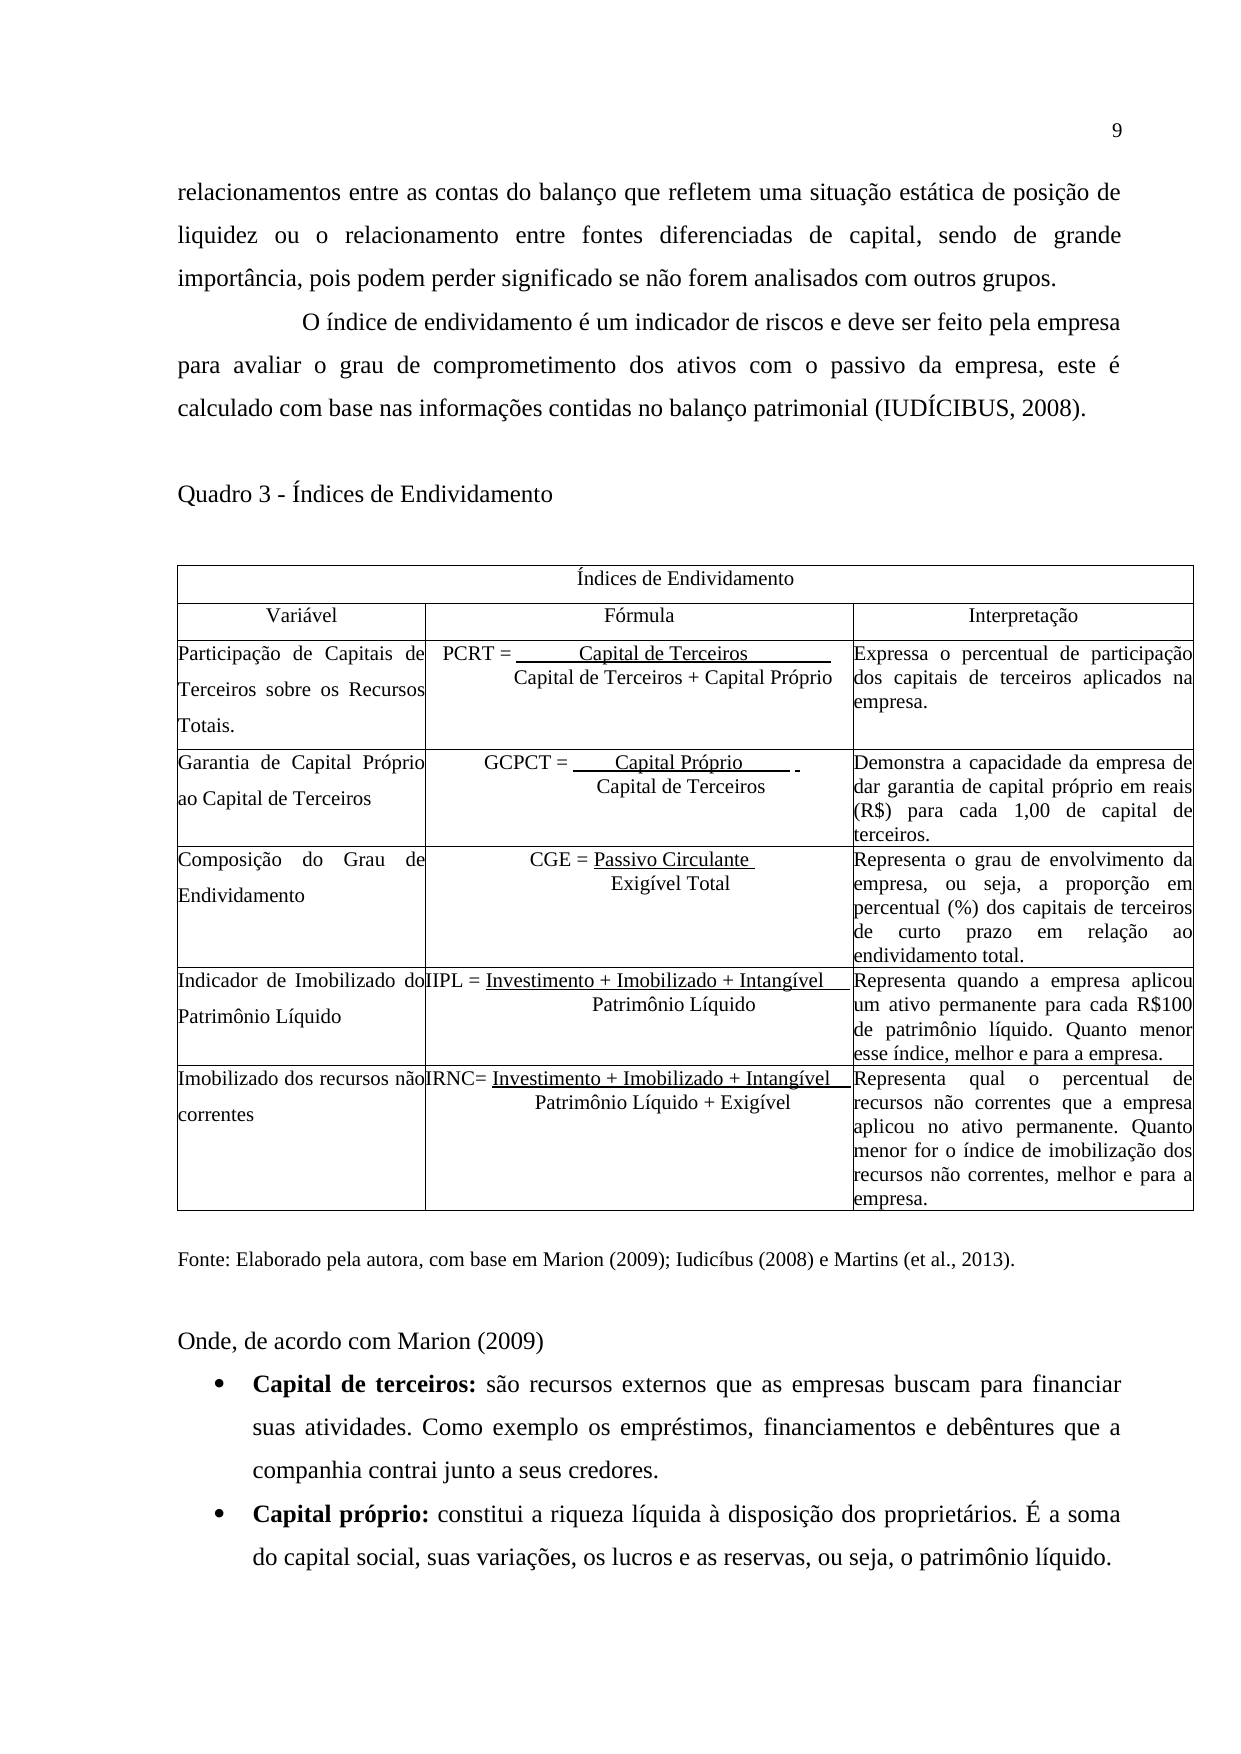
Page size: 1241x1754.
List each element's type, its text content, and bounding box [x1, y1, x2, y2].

table_cell IIPL = Investimento + Imobilizado + Intangível Patrimônio Líquido [426, 968, 853, 1064]
table_cell GCPCT = Capital Próprio . Capital de Terceiros [426, 750, 853, 846]
table_cell Indicador de Imobilizado do Patrimônio Líquido [178, 968, 425, 1064]
table_cell Demonstra a capacidade da empresa de dar garantia de capital próprio em reais (R$) para cada 1,00 de capital de terceiros. [854, 750, 1193, 846]
text Fonte: Elaborado pela autora, com base em Marion (2009); Iudicíbus (2008) e Martins (et al., 2013). [177, 1247, 1122, 1271]
table_cell PCRT = Capital de Terceiros . Capital de Terceiros + Capital Próprio [426, 641, 853, 749]
table_cell Representa quando a empresa aplicou um ativo permanente para cada R$100 de patrimônio líquido. Quanto menor esse índice, melhor e para a empresa. [854, 968, 1193, 1064]
table_cell Composição do Grau de Endividamento [178, 847, 425, 967]
text O índice de endividamento é um indicador de riscos e deve ser feito pela empresa para avaliar o grau de comprometimento dos ativos com o passivo da empresa, este é calculado com base nas informações contidas no balanço patrimonial (IUDÍCIBUS, 2008). [177, 307, 1122, 422]
table_cell Representa qual o percentual de recursos não correntes que a empresa aplicou no ativo permanente. Quanto menor for o índice de imobilização dos recursos não correntes, melhor e para a empresa. [854, 1066, 1193, 1210]
table_cell Garantia de Capital Próprio ao Capital de Terceiros [178, 750, 425, 846]
table_cell Expressa o percentual de participação dos capitais de terceiros aplicados na empresa. [854, 641, 1193, 749]
table_cell Fórmula [426, 604, 853, 639]
table_cell CGE = Passivo Circulante Exigível Total [426, 847, 853, 967]
table_cell Interpretação [854, 604, 1193, 639]
table_cell IRNC= Investimento + Imobilizado + Intangível Patrimônio Líquido + Exigível [426, 1066, 853, 1210]
text Quadro 3 - Índices de Endividamento [177, 479, 1122, 508]
table_cell Participação de Capitais de Terceiros sobre os Recursos Totais. [178, 641, 425, 749]
list Capital de terceiros: são recursos externos que as empresas buscam para financiar suas atividades. Como exemplo os empréstimos, financiamentos e debêntures que a companhia contrai junto a seus credores. [215, 1369, 1122, 1484]
table_cell Imobilizado dos recursos não correntes [178, 1066, 425, 1210]
text Onde, de acordo com Marion (2009) [177, 1326, 1122, 1355]
table_cell Variável [178, 604, 425, 639]
table_header Índices de Endividamento [178, 566, 1193, 602]
table_cell Representa o grau de envolvimento da empresa, ou seja, a proporção em percentual (%) dos capitais de terceiros de curto prazo em relação ao endividamento total. [854, 847, 1193, 967]
list Capital próprio: constitui a riqueza líquida à disposição dos proprietários. É a soma do capital social, suas variações, os lucros e as reservas, ou seja, o patrimônio líquido. [215, 1499, 1122, 1571]
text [177, 177, 1122, 292]
